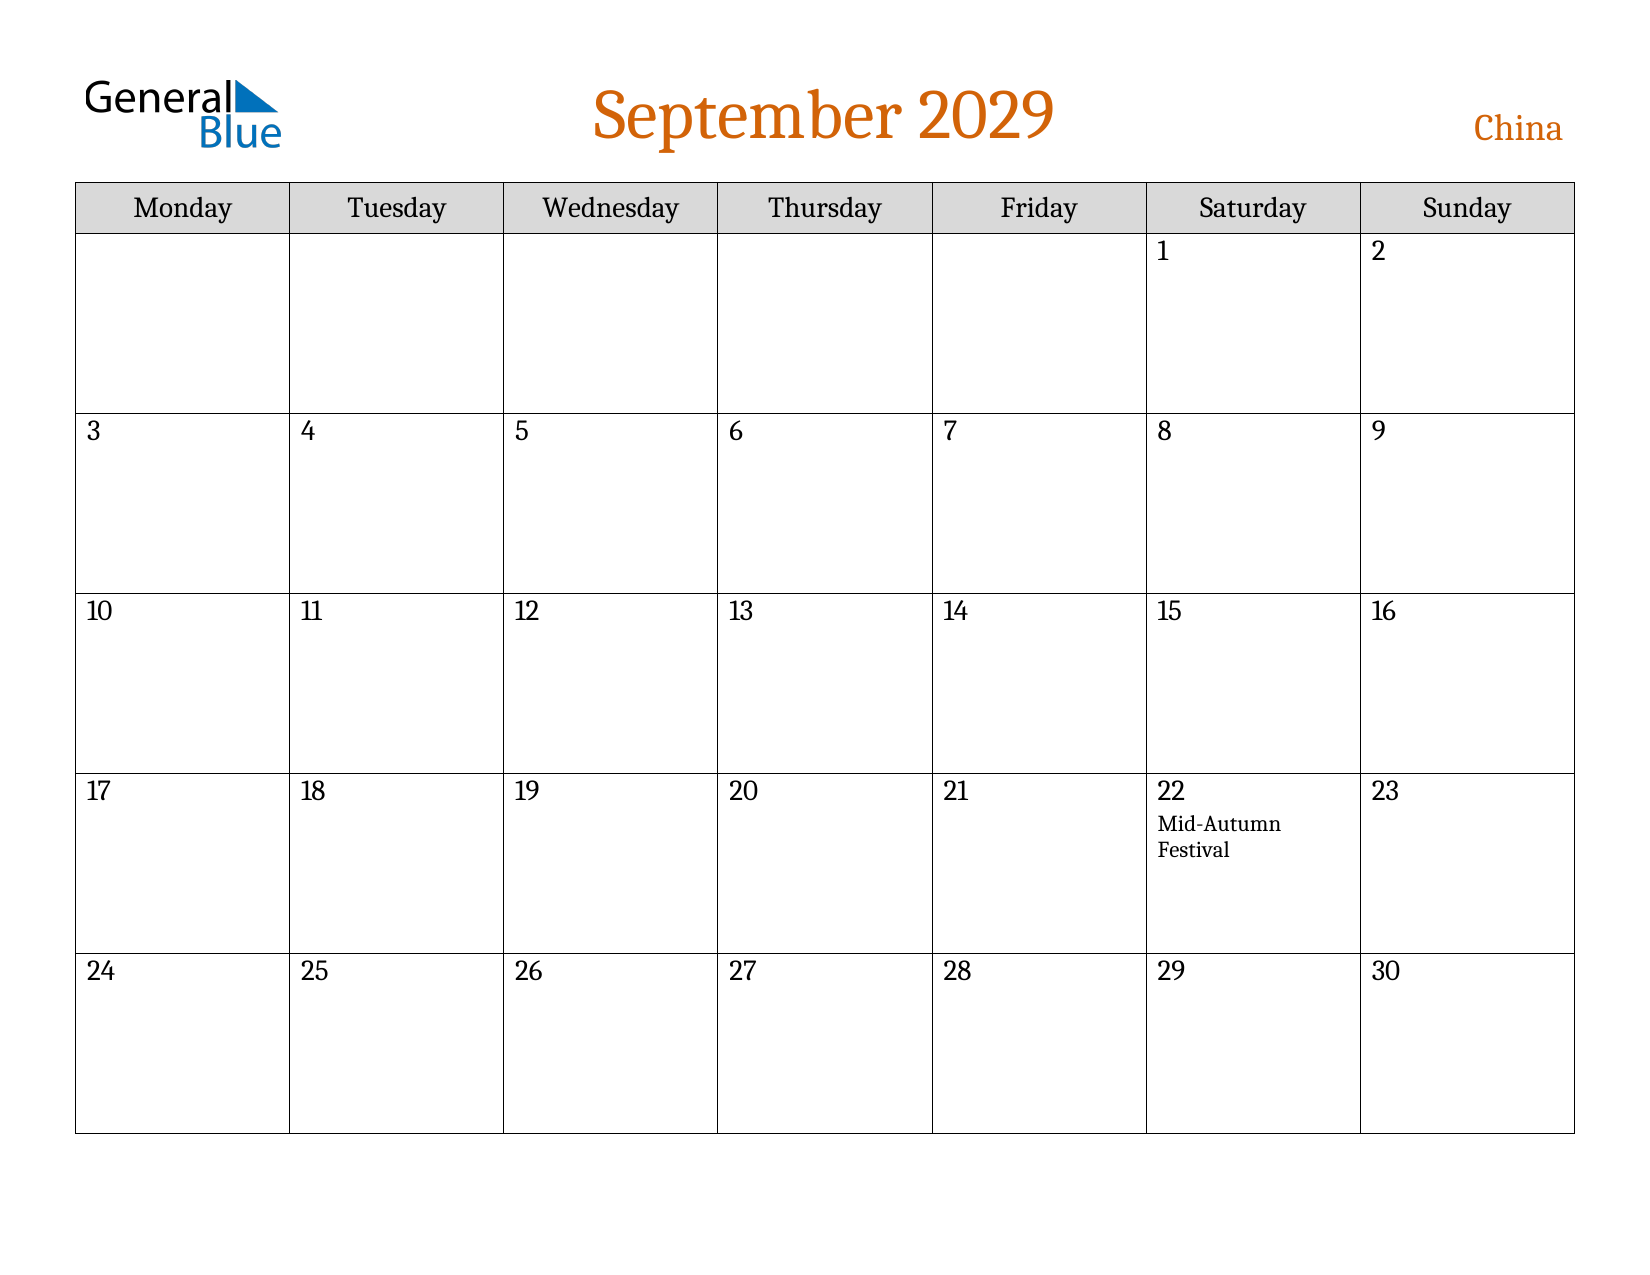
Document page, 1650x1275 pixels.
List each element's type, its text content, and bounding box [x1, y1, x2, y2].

table_cell [290, 270, 503, 413]
table_cell [718, 270, 932, 413]
table_cell 24 [76, 954, 289, 990]
table_cell 7 [933, 414, 1146, 450]
table_cell [504, 234, 717, 270]
table_cell 2 [1361, 234, 1574, 270]
table_cell [718, 810, 932, 953]
table_cell [76, 234, 289, 270]
table_cell 23 [1361, 774, 1574, 810]
table_cell 18 [290, 774, 503, 810]
table_cell [1147, 450, 1360, 593]
table_cell [933, 630, 1146, 773]
table_cell [1147, 630, 1360, 773]
table_cell Monday [76, 183, 289, 233]
table_cell [1147, 990, 1360, 1133]
table_cell [290, 990, 503, 1133]
table_cell [76, 810, 289, 953]
table_cell [504, 450, 717, 593]
table_cell 4 [290, 414, 503, 450]
table_cell [290, 450, 503, 593]
table_cell [76, 270, 289, 413]
table_cell [1361, 270, 1574, 413]
table_header September 2029 [504, 75, 1146, 182]
table_cell [504, 630, 717, 773]
table_cell [76, 990, 289, 1133]
table_cell 6 [718, 414, 932, 450]
table_cell [933, 450, 1146, 593]
table_cell [933, 234, 1146, 270]
table_cell [1361, 810, 1574, 953]
table_cell [933, 990, 1146, 1133]
table_header China [1146, 75, 1574, 182]
table_cell Wednesday [504, 183, 717, 233]
table_cell 28 [933, 954, 1146, 990]
table_cell [76, 630, 289, 773]
table_cell [718, 990, 932, 1133]
table_cell [718, 450, 932, 593]
table_cell 14 [933, 594, 1146, 630]
table_cell [1147, 270, 1360, 413]
table_cell Friday [933, 183, 1146, 233]
table_header [76, 75, 503, 182]
table_cell 29 [1147, 954, 1360, 990]
table_cell 16 [1361, 594, 1574, 630]
table_cell [76, 450, 289, 593]
table_cell [290, 810, 503, 953]
table_cell 25 [290, 954, 503, 990]
table_cell [1361, 990, 1574, 1133]
table_cell [718, 234, 932, 270]
table_cell [1361, 450, 1574, 593]
table_cell 13 [718, 594, 932, 630]
table_cell [933, 810, 1146, 953]
table_cell 27 [718, 954, 932, 990]
table_cell [290, 630, 503, 773]
table_cell Tuesday [290, 183, 503, 233]
table_cell Thursday [718, 183, 932, 233]
table_cell [290, 234, 503, 270]
table_cell 9 [1361, 414, 1574, 450]
table_cell [504, 990, 717, 1133]
table_cell 5 [504, 414, 717, 450]
table_cell 15 [1147, 594, 1360, 630]
table_cell 17 [76, 774, 289, 810]
table_cell 10 [76, 594, 289, 630]
table_cell 8 [1147, 414, 1360, 450]
table_cell Mid-Autumn Festival [1147, 810, 1360, 953]
table_cell 30 [1361, 954, 1574, 990]
table_cell 26 [504, 954, 717, 990]
table_cell Saturday [1147, 183, 1360, 233]
table_cell 20 [718, 774, 932, 810]
table_cell 1 [1147, 234, 1360, 270]
table_cell 21 [933, 774, 1146, 810]
table_cell [1361, 630, 1574, 773]
table_cell Sunday [1361, 183, 1574, 233]
picture [86, 80, 281, 148]
table_cell 22 [1147, 774, 1360, 810]
table_cell [504, 810, 717, 953]
table_cell 11 [290, 594, 503, 630]
table_cell 12 [504, 594, 717, 630]
table_cell [504, 270, 717, 413]
table_cell [933, 270, 1146, 413]
table_cell 3 [76, 414, 289, 450]
table_cell 19 [504, 774, 717, 810]
table_cell [718, 630, 932, 773]
